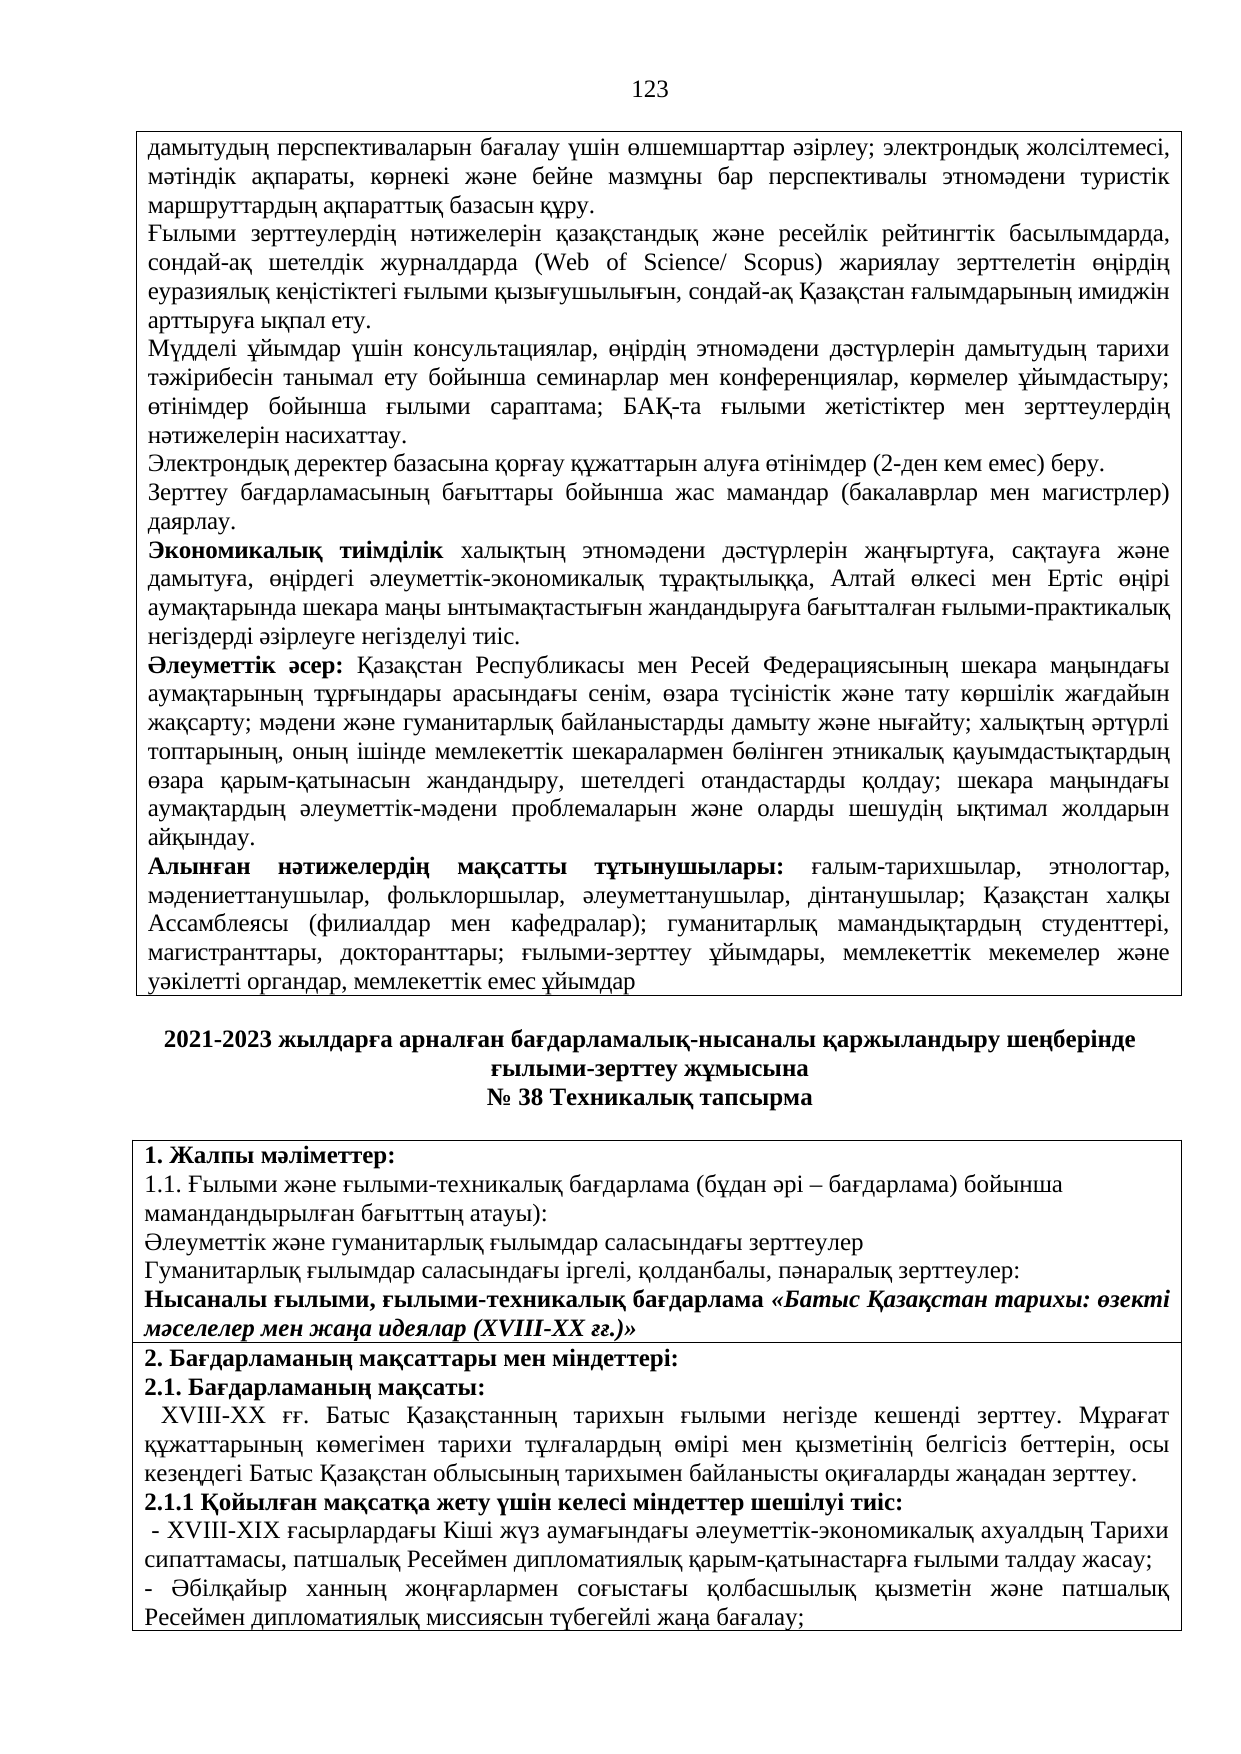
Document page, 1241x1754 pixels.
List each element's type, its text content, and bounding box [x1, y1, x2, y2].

text 2021-2023 жылдарға арналған бағдарламалық-нысаналы қаржыландыру шеңберінде ғылыми-зерттеу жұмысына [148, 1024, 1152, 1082]
text № 38 Техникалық тапсырма [148, 1082, 1152, 1111]
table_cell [133, 1343, 1181, 1630]
table_header 1. Жалпы мәліметтер: 1.1. Ғылыми және ғылыми-техникалық бағдарлама (бұдан әрі – бағдарлама) бойынша мамандандырылған бағыттың атауы): Әлеуметтік және гуманитарлық ғылымдар саласындағы зерттеулер Гуманитарлық ғылымдар саласындағы іргелі, қолданбалы, пәнаралық зерттеулер: Нысаналы ғылыми, ғылыми-техникалық бағдарлама «Батыс Қазақстан тарихы: өзекті мәселелер мен жаңа идеялар (XVIII-XX ғғ.)» [133, 1141, 1181, 1342]
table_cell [137, 132, 1181, 995]
